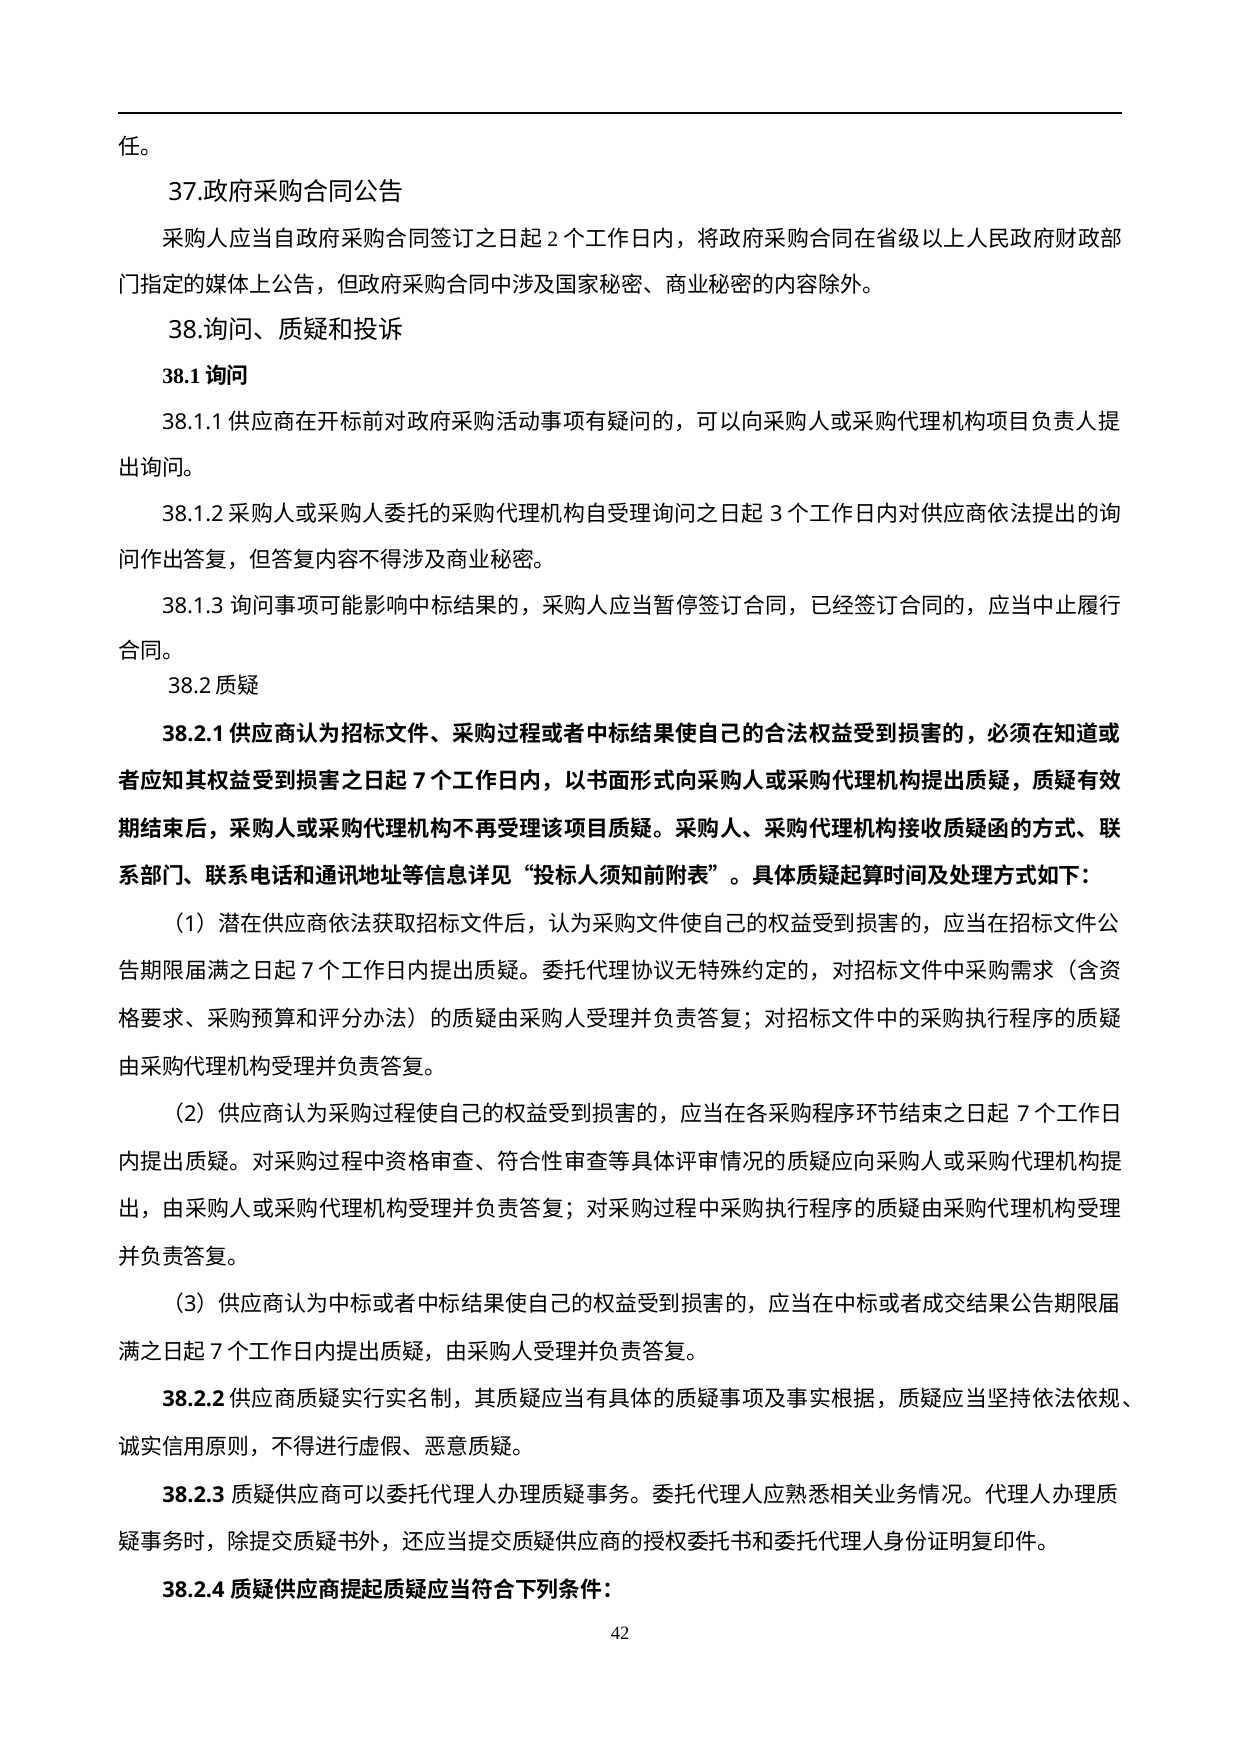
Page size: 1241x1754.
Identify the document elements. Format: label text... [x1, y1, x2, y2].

text （2）供应商认为采购过程使自己的权益受到损害的，应当在各采购程序环节结束之日起7个工作日内提出质疑。对采购过程中资格审查、符合性审查等具体评审情况的质疑应向采购人或采购代理机构提出，由采购人或采购代理机构受理并负责答复；对采购过程中采购执行程序的质疑由采购代理机构受理并负责答复。 [118, 1096, 1122, 1270]
text 38.2.1供应商认为招标文件、采购过程或者中标结果使自己的合法权益受到损害的，必须在知道或者应知其权益受到损害之日起7个工作日内，以书面形式向采购人或采购代理机构提出质疑，质疑有效期结束后，采购人或采购代理机构不再受理该项目质疑。采购人、采购代理机构接收质疑函的方式、联系部门、联系电话和通讯地址等信息详见“投标人须知前附表”。具体质疑起算时间及处理方式如下： [118, 716, 1122, 890]
text （3）供应商认为中标或者中标结果使自己的权益受到损害的，应当在中标或者成交结果公告期限届满之日起7个工作日内提出质疑，由采购人受理并负责答复。 [118, 1286, 1122, 1366]
text 38.2.4 质疑供应商提起质疑应当符合下列条件： [118, 1572, 1122, 1603]
text 38.1.2采购人或采购人委托的采购代理机构自受理询问之日起3个工作日内对供应商依法提出的询问作出答复，但答复内容不得涉及商业秘密。 [118, 485, 1122, 576]
text 38.2.3 质疑供应商可以委托代理人办理质疑事务。委托代理人应熟悉相关业务情况。代理人办理质疑事务时，除提交质疑书外，还应当提交质疑供应商的授权委托书和委托代理人身份证明复印件。 [118, 1477, 1122, 1556]
text 37.政府采购合同公告 [118, 164, 1122, 210]
text 38.2质疑 [118, 668, 1122, 700]
text 38.1询问 [118, 347, 1122, 393]
text 采购人应当自政府采购合同签订之日起2个工作日内，将政府采购合同在省级以上人民政府财政部门指定的媒体上公告，但政府采购合同中涉及国家秘密、商业秘密的内容除外。 [118, 210, 1122, 301]
text 38.1.3 询问事项可能影响中标结果的，采购人应当暂停签订合同，已经签订合同的，应当中止履行合同。 [118, 576, 1122, 668]
text 38.2.2供应商质疑实行实名制，其质疑应当有具体的质疑事项及事实根据，质疑应当坚持依法依规、诚实信用原则，不得进行虚假、恶意质疑。 [118, 1381, 1122, 1461]
text 38.1.1供应商在开标前对政府采购活动事项有疑问的，可以向采购人或采购代理机构项目负责人提出询问。 [118, 393, 1122, 485]
text （1）潜在供应商依法获取招标文件后，认为采购文件使自己的权益受到损害的，应当在招标文件公告期限届满之日起7个工作日内提出质疑。委托代理协议无特殊约定的，对招标文件中采购需求（含资格要求、采购预算和评分办法）的质疑由采购人受理并负责答复；对招标文件中的采购执行程序的质疑由采购代理机构受理并负责答复。 [118, 906, 1122, 1080]
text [118, 118, 1122, 164]
text 38.询问、质疑和投诉 [118, 301, 1122, 347]
